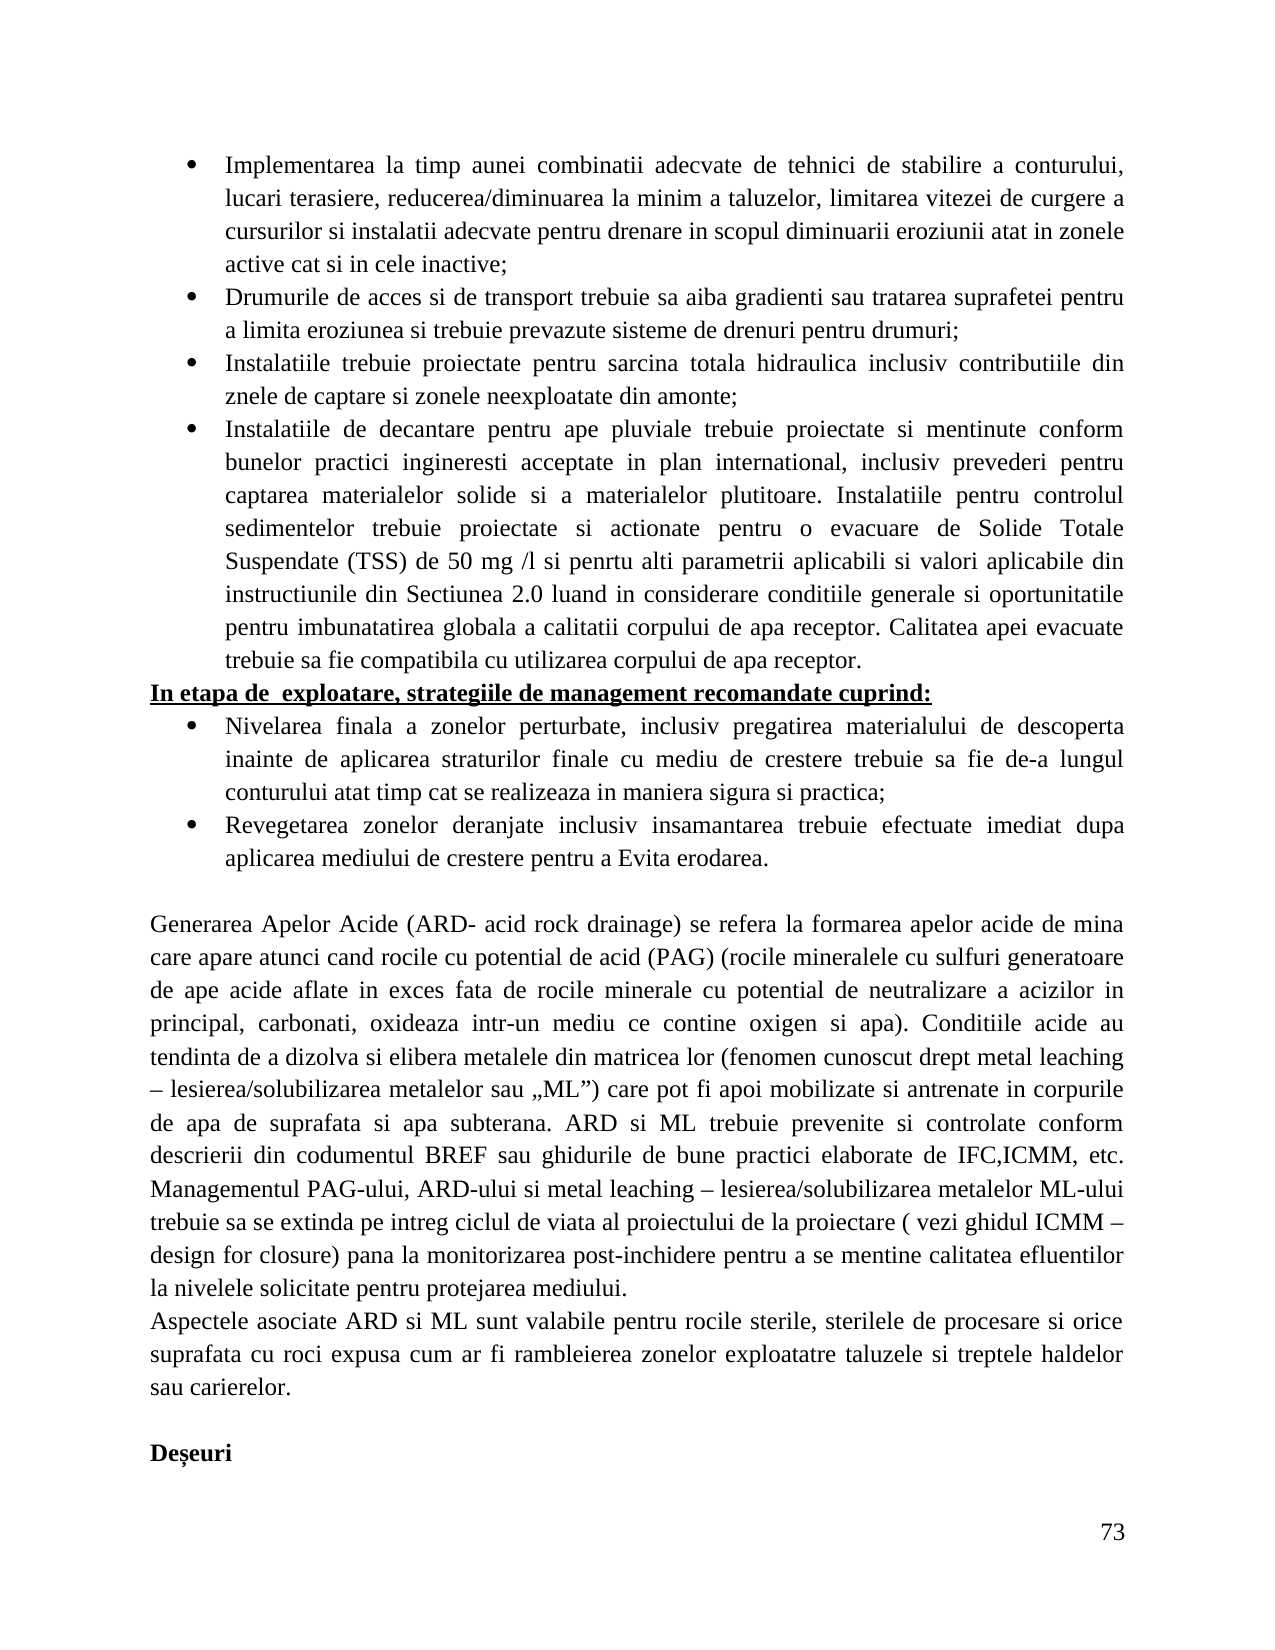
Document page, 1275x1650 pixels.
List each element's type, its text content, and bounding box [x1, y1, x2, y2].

list Revegetarea zonelor deranjate inclusiv insamantarea trebuie efectuate imediat dupa aplicarea mediului de crestere pentru a Evita erodarea. [187, 810, 1125, 872]
text Aspectele asociate ARD si ML sunt valabile pentru rocile sterile, sterilele de procesare si orice suprafata cu roci expusa cum ar fi rambleierea zonelor exploatatre taluzele si treptele haldelor sau carierelor. [150, 1306, 1125, 1401]
text Generarea Apelor Acide (ARD- acid rock drainage) se refera la formarea apelor acide de mina care apare atunci cand rocile cu potential de acid (PAG) (rocile mineralele cu sulfuri generatoare de ape acide aflate in exces fata de rocile minerale cu potential de neutralizare a acizilor in principal, carbonati, oxideaza intr-un mediu ce contine oxigen si apa). Conditiile acide au tendinta de a dizolva si elibera metalele din matricea lor (fenomen cunoscut drept metal leaching – lesierea/solubilizarea metalelor sau „ML”) care pot fi apoi mobilizate si antrenate in corpurile de apa de suprafata si apa subterana. ARD si ML trebuie prevenite si controlate conform descrierii din codumentul BREF sau ghidurile de bune practici elaborate de IFC,ICMM, etc. Managementul PAG-ului, ARD-ului si metal leaching – lesierea/solubilizarea metalelor ML-ului trebuie sa se extinda pe intreg ciclul de viata al proiectului de la proiectare ( vezi ghidul ICMM – design for closure) pana la monitorizarea post-inchidere pentru a se mentine calitatea efluentilor la nivelele solicitate pentru protejarea mediului. [150, 909, 1125, 1301]
list Implementarea la timp aunei combinatii adecvate de tehnici de stabilire a conturului, lucari terasiere, reducerea/diminuarea la minim a taluzelor, limitarea vitezei de curgere a cursurilor si instalatii adecvate pentru drenare in scopul diminuarii eroziunii atat in zonele active cat si in cele inactive; [187, 150, 1125, 278]
text In etapa de exploatare, strategiile de management recomandate cuprind: [150, 678, 1125, 707]
list Instalatiile de decantare pentru ape pluviale trebuie proiectate si mentinute conform bunelor practici ingineresti acceptate in plan international, inclusiv prevederi pentru captarea materialelor solide si a materialelor plutitoare. Instalatiile pentru controlul sedimentelor trebuie proiectate si actionate pentru o evacuare de Solide Totale Suspendate (TSS) de 50 mg /l si penrtu alti parametrii aplicabili si valori aplicabile din instructiunile din Sectiunea 2.0 luand in considerare conditiile generale si oportunitatile pentru imbunatatirea globala a calitatii corpului de apa receptor. Calitatea apei evacuate trebuie sa fie compatibila cu utilizarea corpului de apa receptor. [187, 414, 1125, 674]
list Nivelarea finala a zonelor perturbate, inclusiv pregatirea materialului de descoperta inainte de aplicarea straturilor finale cu mediu de crestere trebuie sa fie de-a lungul conturului atat timp cat se realizeaza in maniera sigura si practica; [187, 711, 1125, 806]
text Deșeuri [150, 1438, 1125, 1467]
list Instalatiile trebuie proiectate pentru sarcina totala hidraulica inclusiv contributiile din znele de captare si zonele neexploatate din amonte; [187, 348, 1125, 410]
list Drumurile de acces si de transport trebuie sa aiba gradienti sau tratarea suprafetei pentru a limita eroziunea si trebuie prevazute sisteme de drenuri pentru drumuri; [187, 282, 1125, 344]
